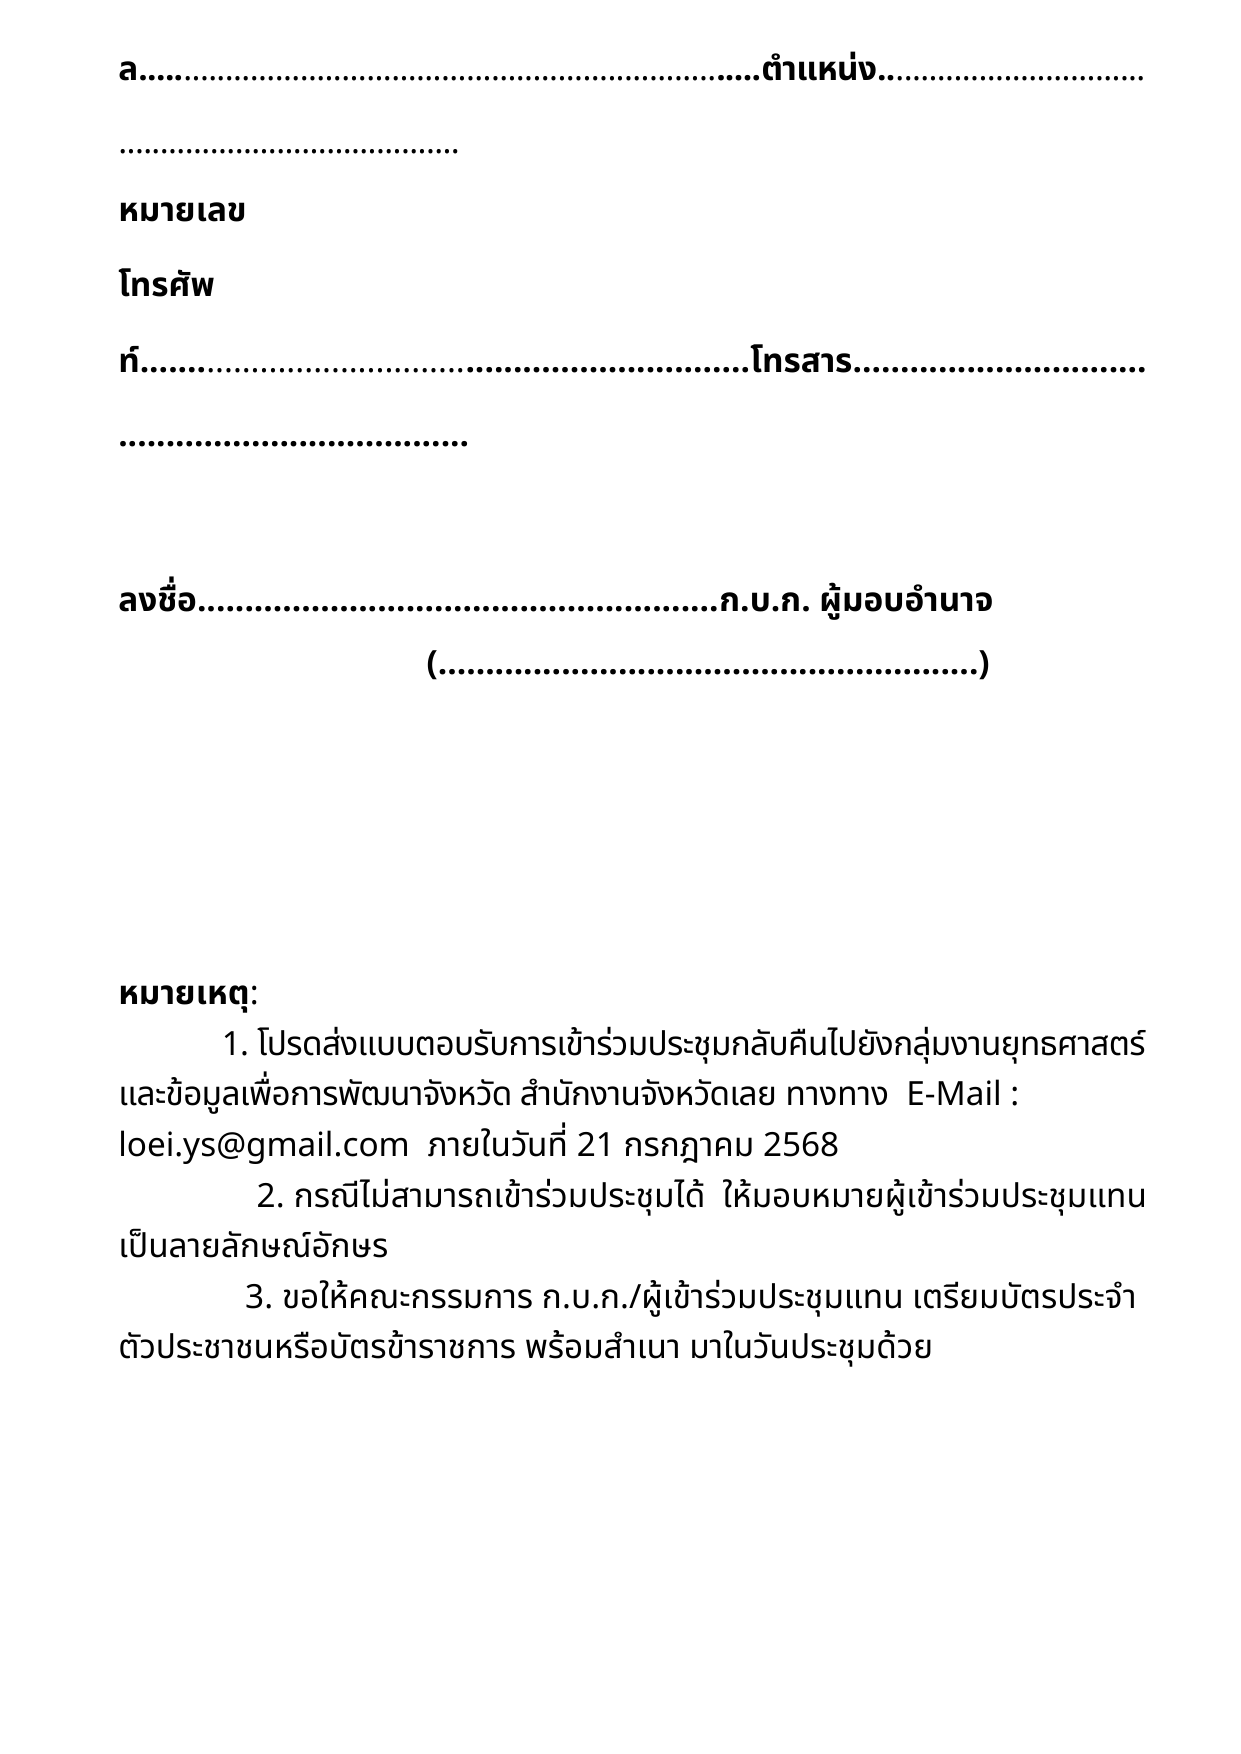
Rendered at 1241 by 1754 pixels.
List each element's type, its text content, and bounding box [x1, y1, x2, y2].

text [118, 44, 1152, 163]
text (.........................................................) [118, 638, 1152, 684]
text หมายเหตุ: [118, 969, 1152, 1019]
text 3. ขอให้คณะกรรมการ ก.บ.ก./ผู้เข้าร่วมประชุมแทน เตรียมบัตรประจำตัวประชาชนหรือบัตรข้าราชการ พร้อมสำเนา มาในวันประชุมด้วย [118, 1272, 1152, 1373]
text 1. โปรดส่งแบบตอบรับการเข้าร่วมประชุมกลับคืนไปยังกลุ่มงานยุทธศาสตร์และข้อมูลเพื่อการพัฒนาจังหวัด สำนักงานจังหวัดเลย ทางทาง E-Mail : loei.ys@gmail.com ภายในวันที่ 21 กรกฎาคม 2568 [118, 1019, 1152, 1171]
text 2. กรณีไม่สามารถเข้าร่วมประชุมได้ ให้มอบหมายผู้เข้าร่วมประชุมแทนเป็นลายลักษณ์อักษร [118, 1171, 1152, 1272]
text หมายเลขโทรศัพท์..................................................................โทรสาร.................................................................... [118, 186, 1152, 456]
text ลงชื่อ.......................................................ก.บ.ก. ผู้มอบอำนาจ [118, 547, 1152, 626]
